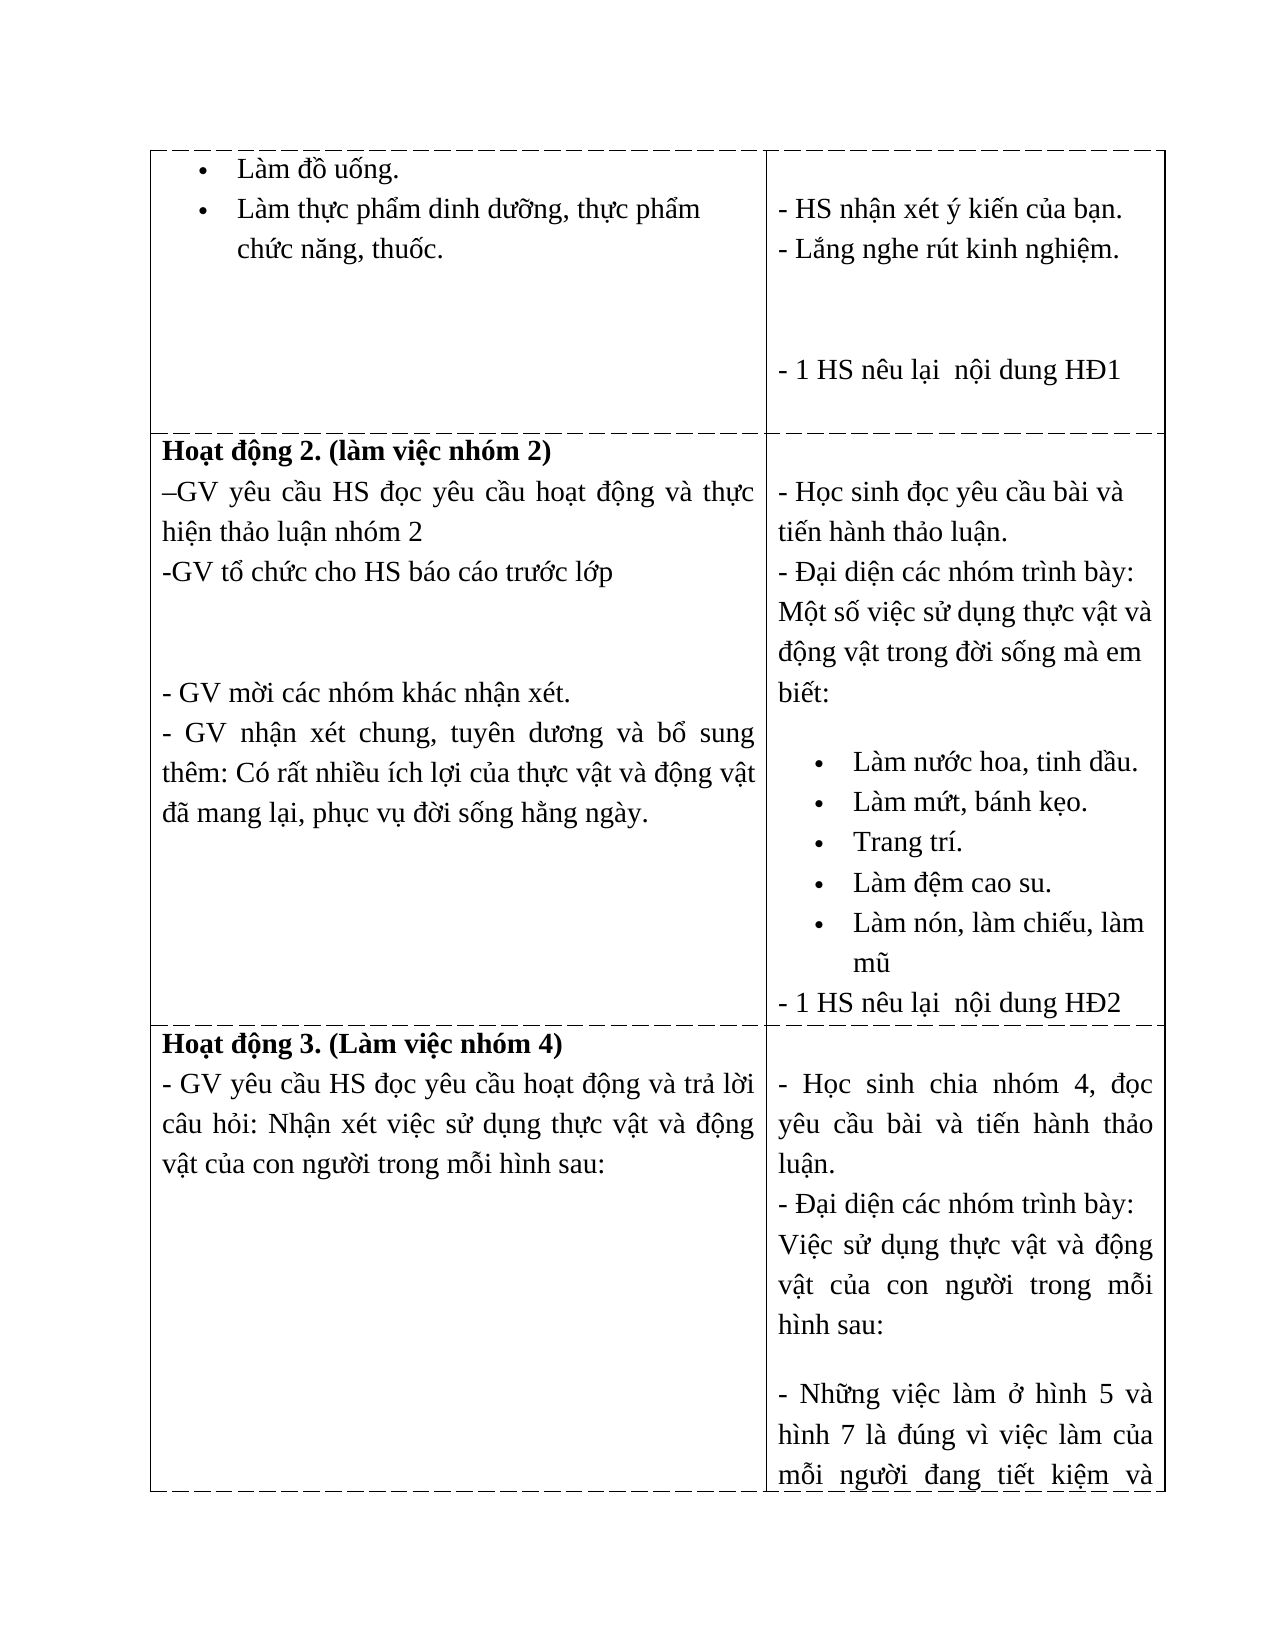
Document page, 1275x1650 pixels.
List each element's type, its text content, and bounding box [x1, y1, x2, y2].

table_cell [767, 1025, 1164, 1491]
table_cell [151, 150, 766, 432]
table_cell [767, 150, 1164, 432]
table_cell Hoạt động 2. (làm việc nhóm 2) –GV yêu cầu HS đọc yêu cầu hoạt động và thực hiện thảo luận nhóm 2 -GV tổ chức cho HS báo cáo trước lớp - GV mời các nhóm khác nhận xét. - GV nhận xét chung, tuyên dương và bổ sung thêm: Có rất nhiều ích lợi của thực vật và động vật đã mang lại, phục vụ đời sống hằng ngày. [151, 433, 766, 1025]
table_cell - Học sinh đọc yêu cầu bài và tiến hành thảo luận. - Đại diện các nhóm trình bày: Một số việc sử dụng thực vật và động vật trong đời sống mà em biết: Làm nước hoa, tinh dầu. Làm mứt, bánh kẹo. Trang trí. Làm đệm cao su. Làm nón, làm chiếu, làm mũ - 1 HS nêu lại nội dung HĐ2 [767, 433, 1164, 1025]
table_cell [151, 1025, 766, 1491]
